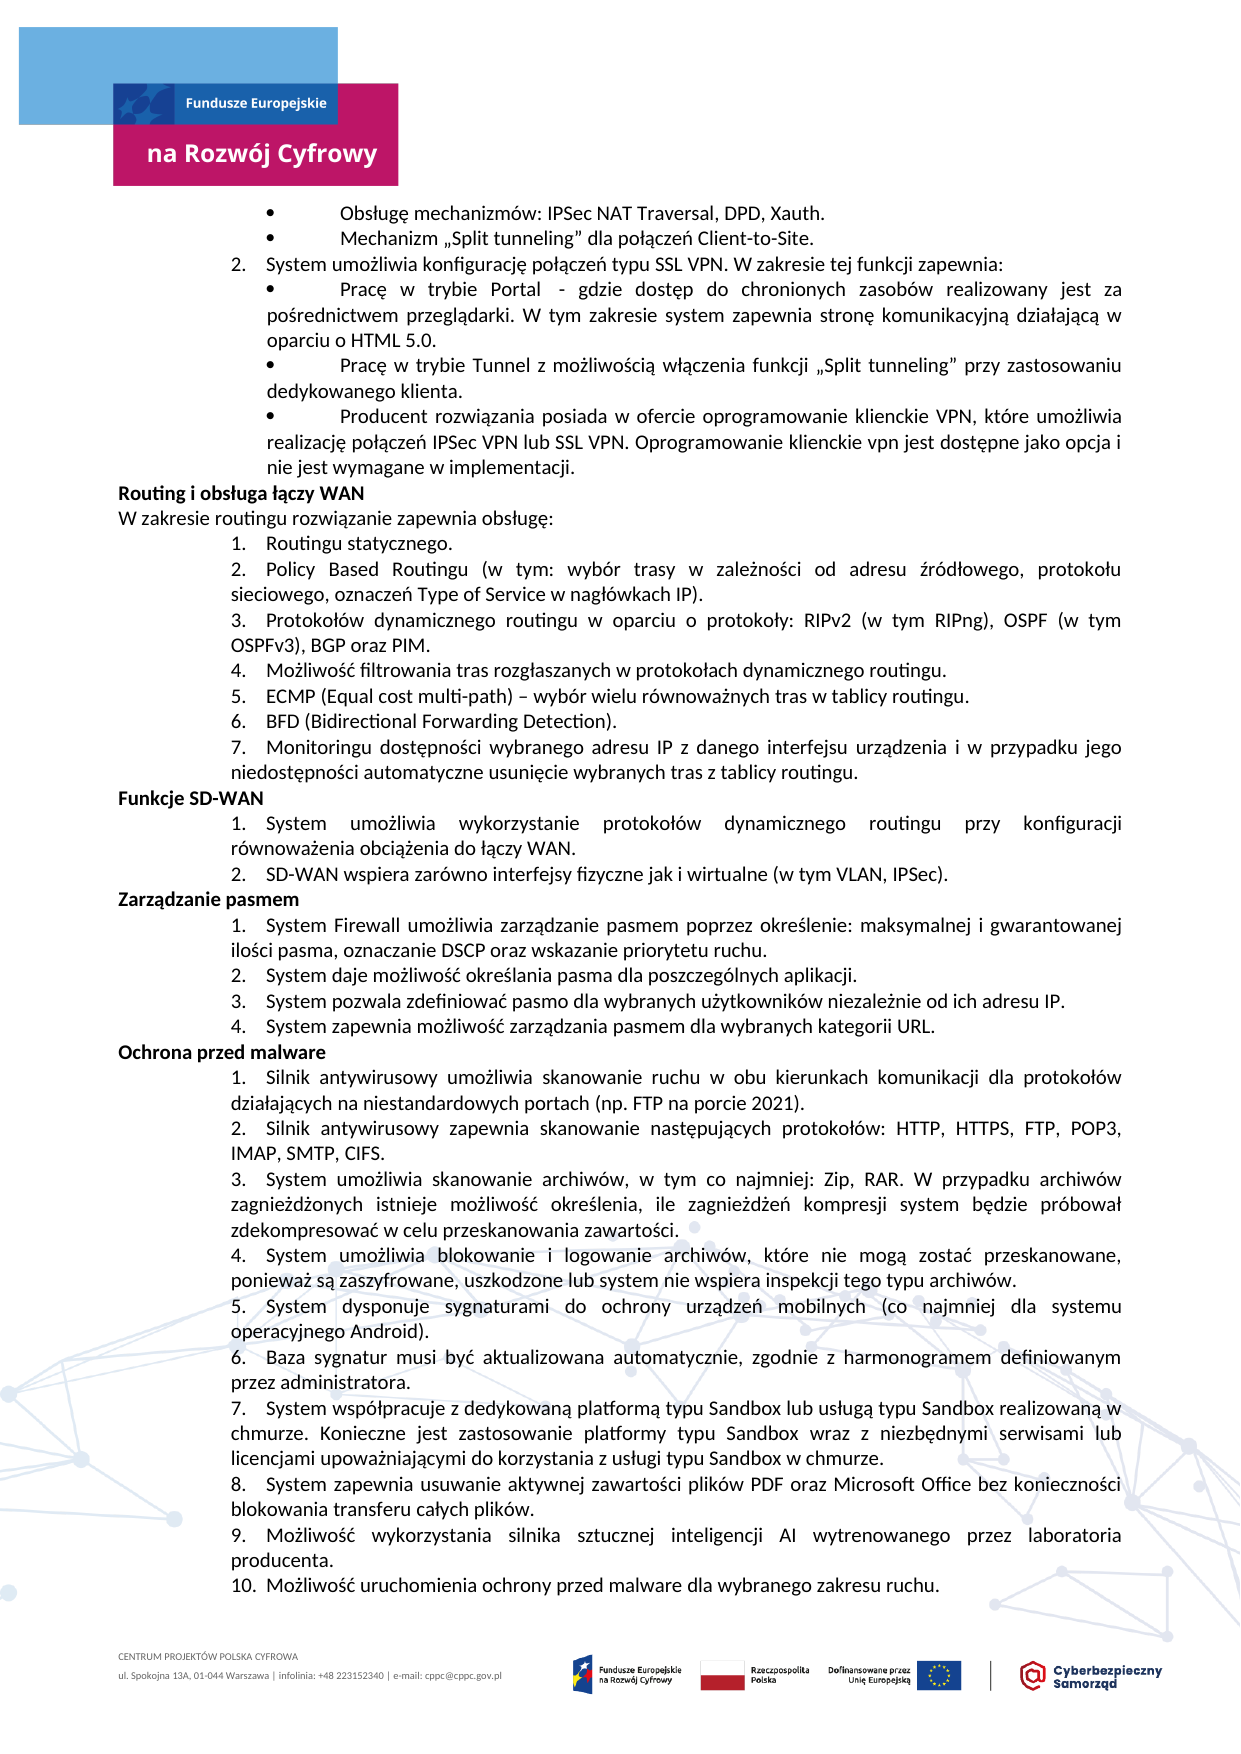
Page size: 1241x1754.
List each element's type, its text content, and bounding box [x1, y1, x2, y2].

list System umożliwia blokowanie i logowanie archiwów, które nie mogą zostać przeskanowane, ponieważ są zaszyfrowane, uszkodzone lub system nie wspiera inspekcji tego typu archiwów. [231, 1242, 1122, 1293]
list Możliwość uruchomienia ochrony przed malware dla wybranego zakresu ruchu. [231, 1573, 1122, 1598]
text W zakresie routingu rozwiązanie zapewnia obsługę: [118, 505, 1122, 531]
list Routingu statycznego. [231, 531, 1122, 556]
list Obsługę mechanizmów: IPSec NAT Traversal, DPD, Xauth. [267, 200, 1122, 226]
text Zarządzanie pasmem [118, 886, 1122, 912]
list Pracę w trybie Tunnel z możliwością włączenia funkcji „Split tunneling” przy zastosowaniu dedykowanego klienta. [267, 353, 1122, 403]
list System zapewnia możliwość zarządzania pasmem dla wybranych kategorii URL. [231, 1013, 1122, 1039]
list Mechanizm „Split tunneling” dla połączeń Client-to-Site. [267, 226, 1122, 251]
list System zapewnia usuwanie aktywnej zawartości plików PDF oraz Microsoft Office bez konieczności blokowania transferu całych plików. [231, 1471, 1122, 1522]
text Funkcje SD-WAN [118, 785, 1122, 810]
list System Firewall umożliwia zarządzanie pasmem poprzez określenie: maksymalnej i gwarantowanej ilości pasma, oznaczanie DSCP oraz wskazanie priorytetu ruchu. [231, 912, 1122, 963]
picture [0, 1221, 1240, 1754]
list System umożliwia konfigurację połączeń typu SSL VPN. W zakresie tej funkcji zapewnia: [231, 251, 1122, 276]
list Monitoringu dostępności wybranego adresu IP z danego interfejsu urządzenia i w przypadku jego niedostępności automatyczne usunięcie wybranych tras z tablicy routingu. [231, 734, 1122, 785]
list BFD (Bidirectional Forwarding Detection). [231, 708, 1122, 734]
list System umożliwia skanowanie archiwów, w tym co najmniej: Zip, RAR. W przypadku archiwów zagnieżdżonych istnieje możliwość określenia, ile zagnieżdżeń kompresji system będzie próbował zdekompresować w celu przeskanowania zawartości. [231, 1166, 1122, 1242]
list System współpracuje z dedykowaną platformą typu Sandbox lub usługą typu Sandbox realizowaną w chmurze. Konieczne jest zastosowanie platformy typu Sandbox wraz z niezbędnymi serwisami lub licencjami upoważniającymi do korzystania z usługi typu Sandbox w chmurze. [231, 1395, 1122, 1471]
list Baza sygnatur musi być aktualizowana automatycznie, zgodnie z harmonogramem definiowanym przez administratora. [231, 1344, 1122, 1395]
list System umożliwia wykorzystanie protokołów dynamicznego routingu przy konfiguracji równoważenia obciążenia do łączy WAN. [231, 810, 1122, 861]
picture [18, 27, 399, 186]
list Policy Based Routingu (w tym: wybór trasy w zależności od adresu źródłowego, protokołu sieciowego, oznaczeń Type of Service w nagłówkach IP). [231, 556, 1122, 607]
text Ochrona przed malware [118, 1039, 1122, 1064]
list System pozwala zdefiniować pasmo dla wybranych użytkowników niezależnie od ich adresu IP. [231, 988, 1122, 1013]
list ECMP (Equal cost multi-path) – wybór wielu równoważnych tras w tablicy routingu. [231, 683, 1122, 708]
list Producent rozwiązania posiada w ofercie oprogramowanie klienckie VPN, które umożliwia realizację połączeń IPSec VPN lub SSL VPN. Oprogramowanie klienckie vpn jest dostępne jako opcja i nie jest wymagane w implementacji. [267, 403, 1122, 480]
list Pracę w trybie Portal - gdzie dostęp do chronionych zasobów realizowany jest za pośrednictwem przeglądarki. W tym zakresie system zapewnia stronę komunikacyjną działającą w oparciu o HTML 5.0. [267, 276, 1122, 353]
list System dysponuje sygnaturami do ochrony urządzeń mobilnych (co najmniej dla systemu operacyjnego Android). [231, 1293, 1122, 1344]
list Możliwość wykorzystania silnika sztucznej inteligencji AI wytrenowanego przez laboratoria producenta. [231, 1522, 1122, 1573]
text Routing i obsługa łączy WAN [118, 480, 1122, 505]
list Protokołów dynamicznego routingu w oparciu o protokoły: RIPv2 (w tym RIPng), OSPF (w tym OSPFv3), BGP oraz PIM. [231, 607, 1122, 658]
list Silnik antywirusowy zapewnia skanowanie następujących protokołów: HTTP, HTTPS, FTP, POP3, IMAP, SMTP, CIFS. [231, 1115, 1122, 1166]
list Możliwość filtrowania tras rozgłaszanych w protokołach dynamicznego routingu. [231, 658, 1122, 683]
list System daje możliwość określania pasma dla poszczególnych aplikacji. [231, 963, 1122, 988]
list SD-WAN wspiera zarówno interfejsy fizyczne jak i wirtualne (w tym VLAN, IPSec). [231, 861, 1122, 886]
list Silnik antywirusowy umożliwia skanowanie ruchu w obu kierunkach komunikacji dla protokołów działających na niestandardowych portach (np. FTP na porcie 2021). [231, 1064, 1122, 1115]
